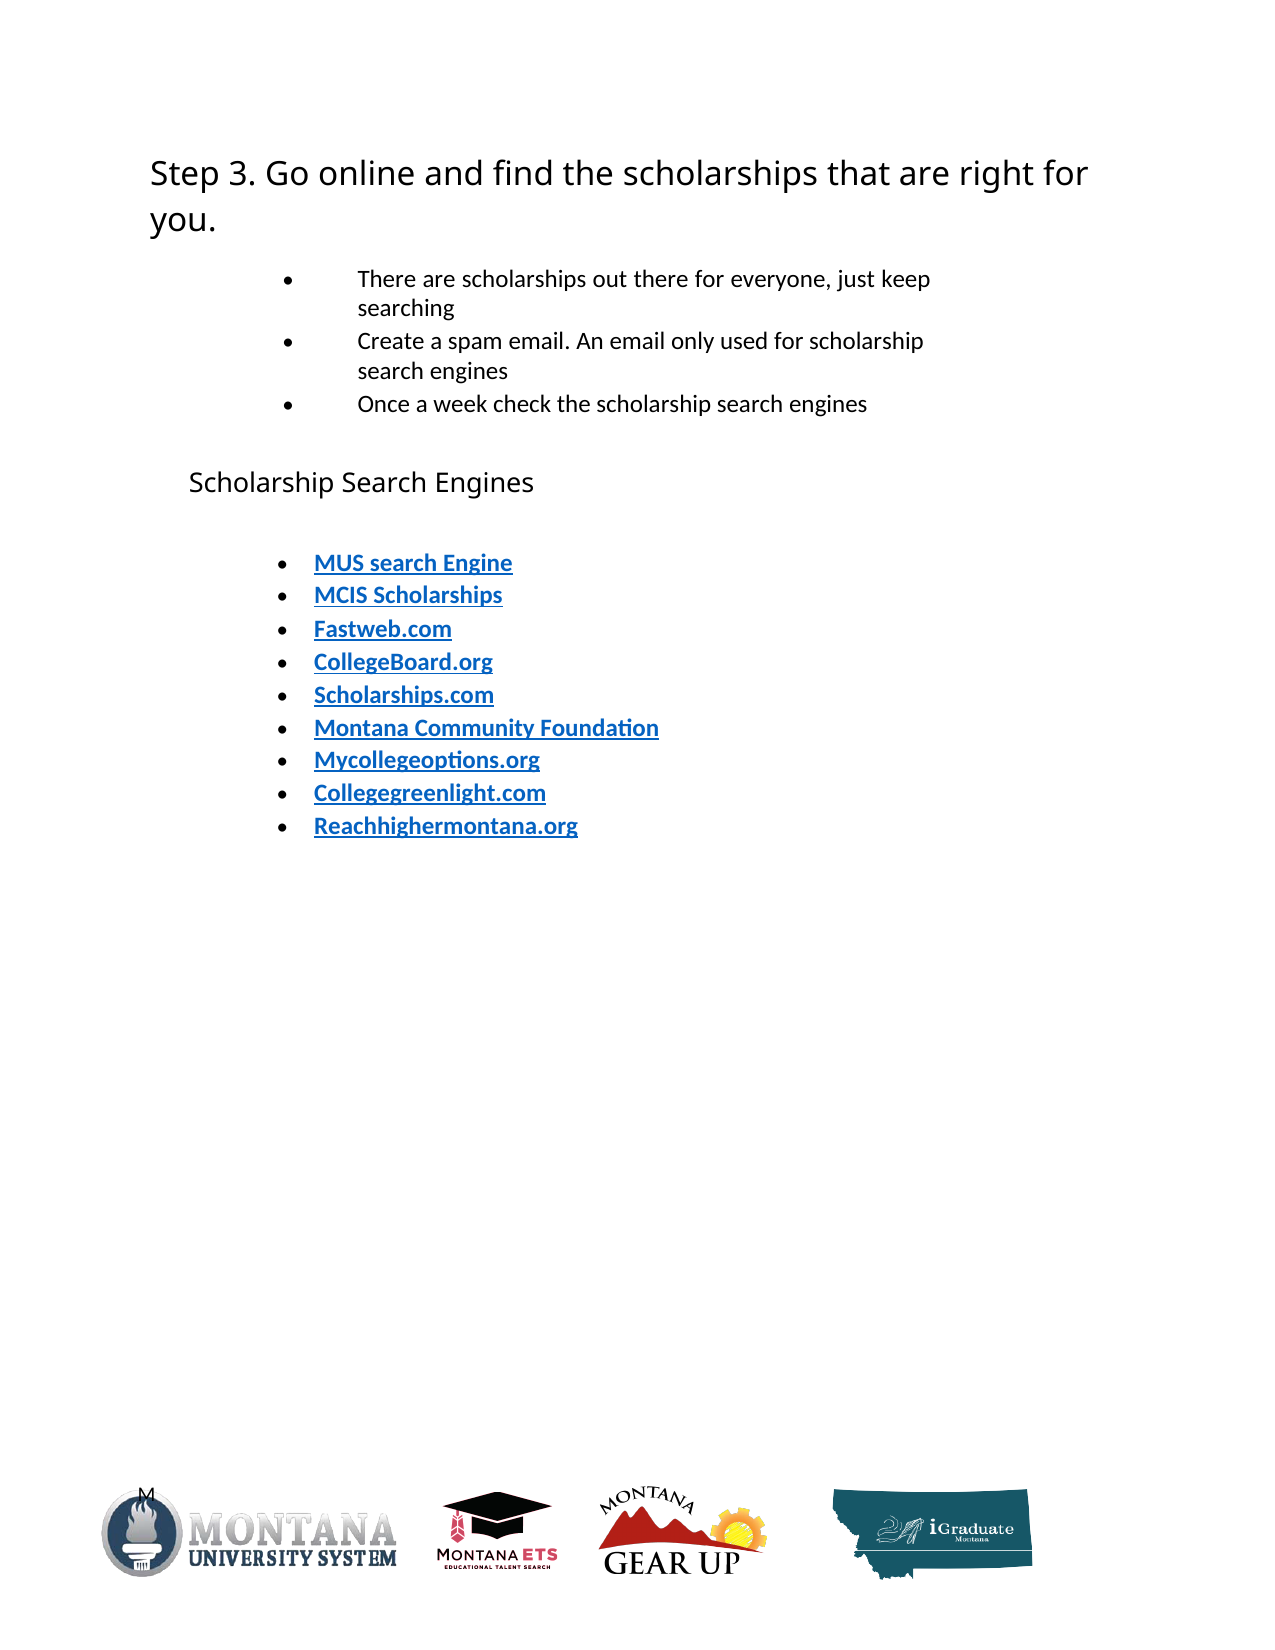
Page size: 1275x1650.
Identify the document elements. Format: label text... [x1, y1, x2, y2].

list Montana Community Foundation [276, 712, 1135, 742]
picture [832, 1489, 1033, 1580]
list Scholarships.com [276, 679, 1135, 710]
list Mycollegeoptions.org [276, 744, 1135, 775]
list CollegeBoard.org [276, 647, 1135, 677]
list Fastweb.com [276, 613, 1135, 644]
list There are scholarships out there for everyone, just keep searching [282, 263, 932, 323]
picture [92, 1483, 399, 1577]
list Create a spam email. An email only used for scholarship search engines [282, 326, 995, 386]
picture [437, 1492, 558, 1570]
list Reachhighermontana.org [276, 810, 1135, 840]
picture [598, 1486, 770, 1574]
text Scholarship Search Engines [189, 463, 1135, 500]
subtitle Step 3. Go online and find the scholarships that are right for you. [150, 150, 1135, 241]
list Collegegreenlight.com [276, 777, 1135, 808]
list MCIS Scholarships [276, 580, 1135, 610]
list MUS search Engine [276, 547, 1135, 578]
list Once a week check the scholarship search engines [282, 388, 1135, 418]
